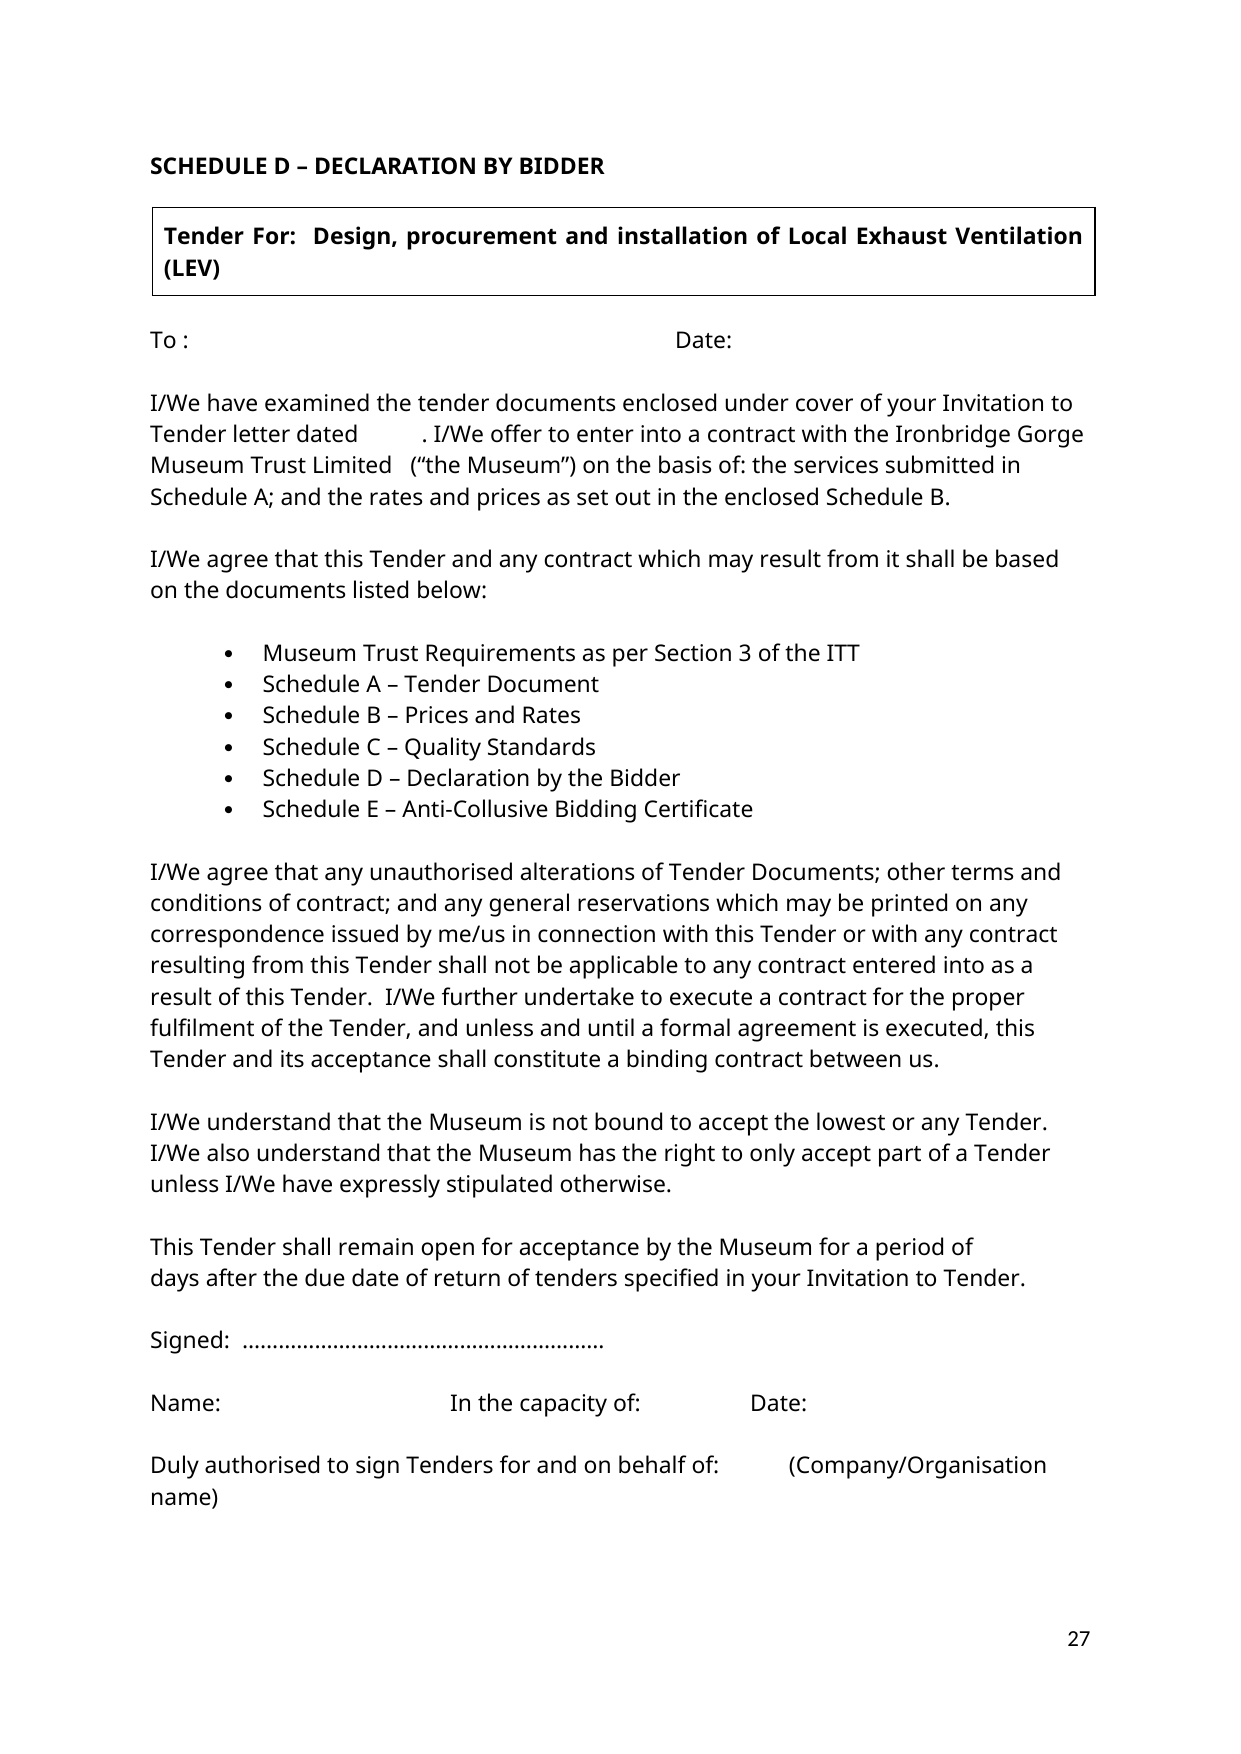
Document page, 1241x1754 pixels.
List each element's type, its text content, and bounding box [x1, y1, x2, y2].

text I/We agree that any unauthorised alterations of Tender Documents; other terms and conditions of contract; and any general reservations which may be printed on any correspondence issued by me/us in connection with this Tender or with any contract resulting from this Tender shall not be applicable to any contract entered into as a result of this Tender. I/We further undertake to execute a contract for the proper fulfilment of the Tender, and unless and until a formal agreement is executed, this Tender and its acceptance shall constitute a binding contract between us. [150, 856, 1090, 1074]
list Museum Trust Requirements as per Section 3 of the ITT [225, 637, 1090, 668]
list Schedule B – Prices and Rates [225, 699, 1090, 731]
list Schedule C – Quality Standards [225, 731, 1090, 762]
text Name: In the capacity of: Date: [150, 1387, 1090, 1418]
text I/We understand that the Museum is not bound to accept the lowest or any Tender. I/We also understand that the Museum has the right to only accept part of a Tender unless I/We have expressly stipulated otherwise. [150, 1106, 1090, 1199]
text Duly authorised to sign Tenders for and on behalf of: (Company/Organisation name) [150, 1449, 1090, 1512]
text This Tender shall remain open for acceptance by the Museum for a period of days after the due date of return of tenders specified in your Invitation to Tender. [150, 1231, 1090, 1293]
text I/We agree that this Tender and any contract which may result from it shall be based on the documents listed below: [150, 543, 1090, 606]
list Schedule E – Anti-Collusive Bidding Certificate [225, 793, 1090, 824]
text To : Date: [150, 324, 1090, 356]
text Signed: …………………………………………………… [150, 1324, 1090, 1356]
table_header Tender For: Design, procurement and installation of Local Exhaust Ventilation (LEV) [153, 208, 1094, 295]
text SCHEDULE D – DECLARATION BY BIDDER [150, 150, 1090, 181]
text I/We have examined the tender documents enclosed under cover of your Invitation to Tender letter dated . I/We offer to enter into a contract with the Ironbridge Gorge Museum Trust Limited (“the Museum”) on the basis of: the services submitted in Schedule A; and the rates and prices as set out in the enclosed Schedule B. [150, 387, 1090, 512]
list Schedule D – Declaration by the Bidder [225, 762, 1090, 793]
list Schedule A – Tender Document [225, 668, 1090, 699]
